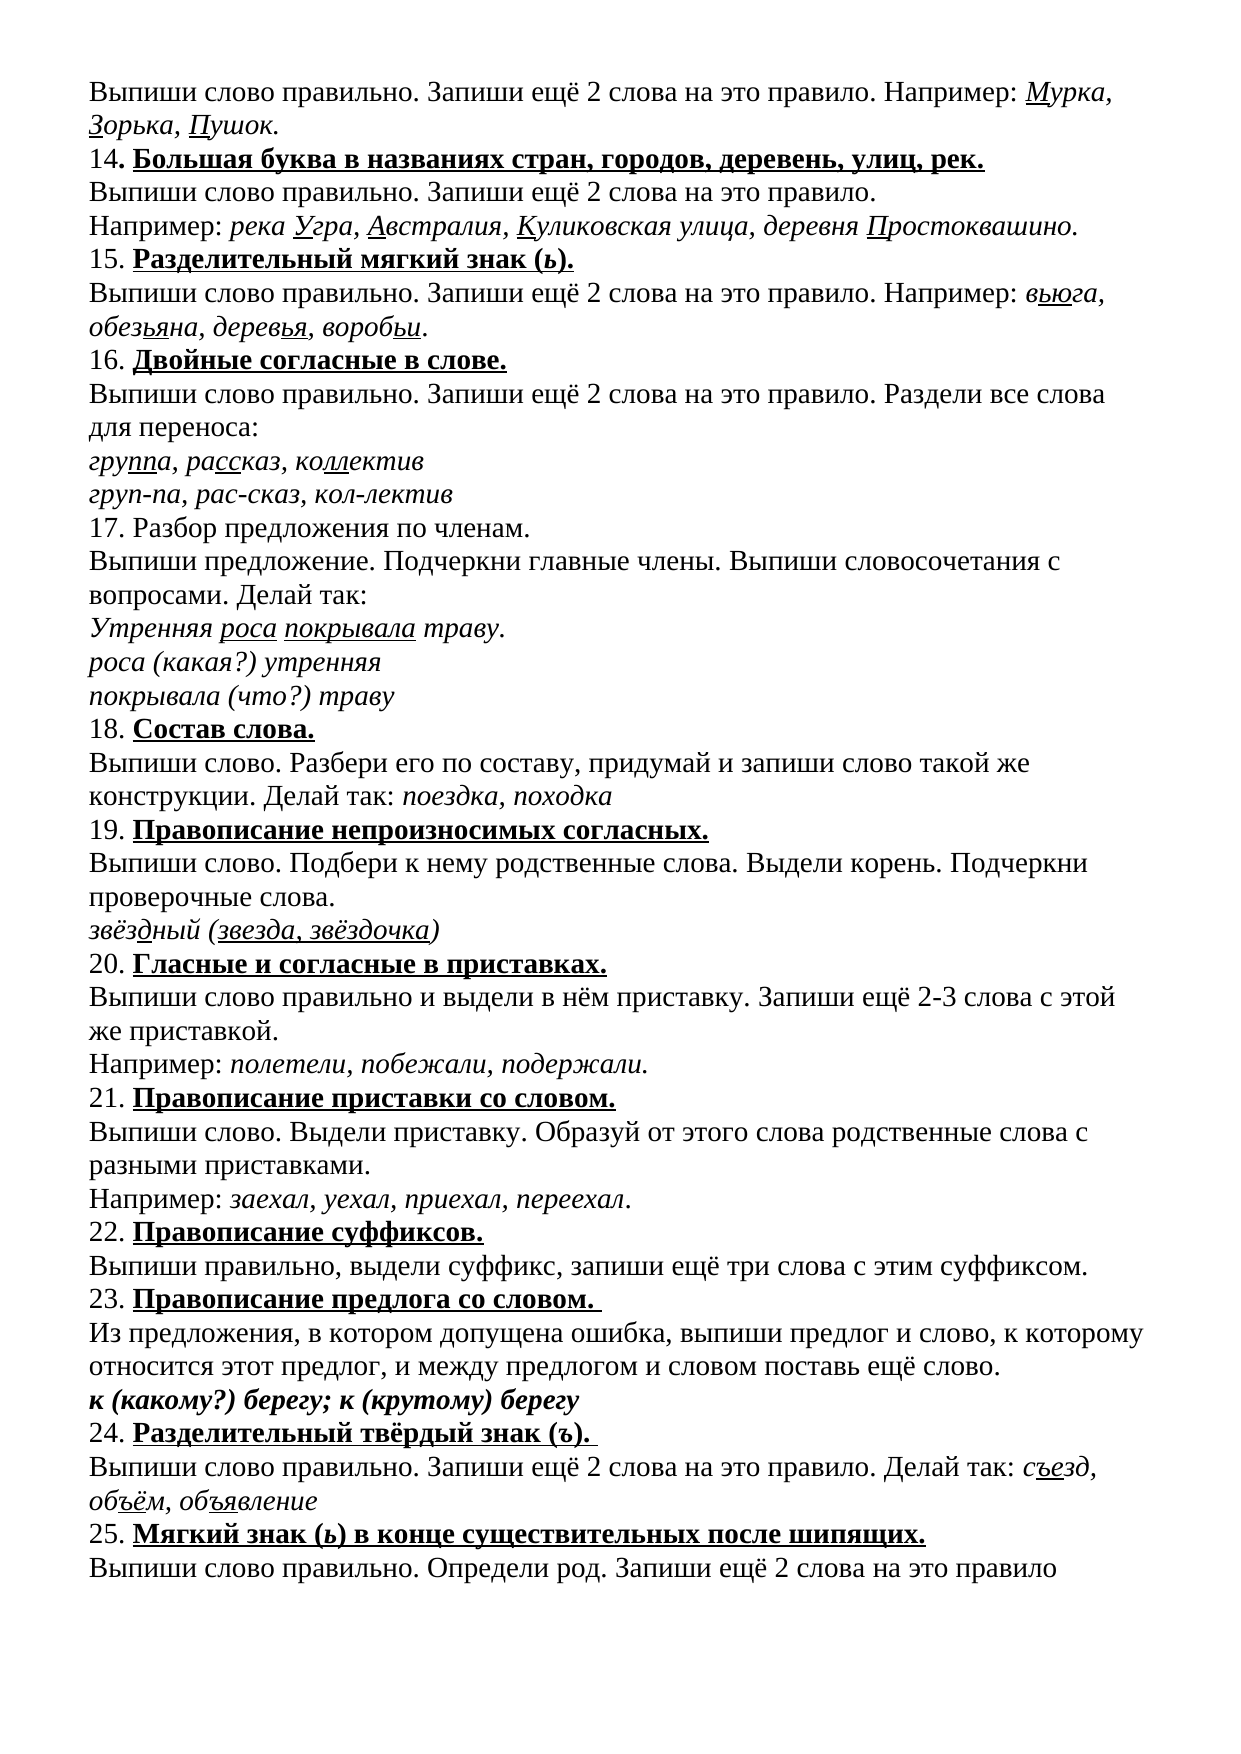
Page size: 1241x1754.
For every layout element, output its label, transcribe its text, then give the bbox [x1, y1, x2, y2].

text Из предложения, в котором допущена ошибка, выпиши предлог и слово, к которому относится этот предлог, и между предлогом и словом поставь ещё слово. [89, 1315, 1152, 1382]
text 17. Разбор предложения по членам. [89, 510, 1152, 543]
text 23. Правописание предлога со словом. [89, 1281, 1152, 1315]
text 21. Правописание приставки со словом. [89, 1080, 1152, 1114]
text 22. Правописание суффиксов. [89, 1214, 1152, 1248]
text к (какому?) берегу; к (крутому) берегу [89, 1382, 1152, 1416]
text Например: полетели, побежали, подержали. [89, 1047, 1152, 1080]
text груп-па, рас-сказ, кол-лектив [89, 476, 1152, 510]
text 20. Гласные и согласные в приставках. [89, 946, 1152, 979]
text роса (какая?) утренняя [89, 644, 1152, 678]
text 25. Мягкий знак (ь) в конце существительных после шипящих. [89, 1516, 1152, 1550]
text Выпиши слово правильно. Запиши ещё 2 слова на это правило. Раздели все слова для переноса: [89, 376, 1152, 443]
text 15. Разделительный мягкий знак (ь). [89, 242, 1152, 275]
text Выпиши слово правильно. Запиши ещё 2 слова на это правило. Например: Мурка, Зорька, Пушок. [89, 74, 1152, 141]
text звёздный (звезда, звёздочка) [89, 912, 1152, 946]
text 19. Правописание непроизносимых согласных. [89, 812, 1152, 845]
text Выпиши предложение. Подчеркни главные члены. Выпиши словосочетания с вопросами. Делай так: [89, 543, 1152, 611]
text Выпиши правильно, выдели суффикс, запиши ещё три слова с этим суффиксом. [89, 1248, 1152, 1281]
text 24. Разделительный твёрдый знак (ъ). [89, 1416, 1152, 1449]
text Выпиши слово правильно. Запиши ещё 2 слова на это правило. Делай так: съезд, объём, объявление [89, 1449, 1152, 1516]
text Например: заехал, уехал, приехал, переехал. [89, 1181, 1152, 1214]
text Выпиши слово правильно. Определи род. Запиши ещё 2 слова на это правило [89, 1550, 1152, 1583]
text 18. Состав слова. [89, 711, 1152, 745]
text Выпиши слово. Подбери к нему родственные слова. Выдели корень. Подчеркни проверочные слова. [89, 845, 1152, 912]
text 14. Большая буква в названиях стран, городов, деревень, улиц, рек. [89, 141, 1152, 174]
text Выпиши слово. Выдели приставку. Образуй от этого слова родственные слова с разными приставками. [89, 1114, 1152, 1181]
text Например: река Угра, Австралия, Куликовская улица, деревня Простоквашино. [89, 208, 1152, 242]
text Утренняя роса покрывала траву. [89, 611, 1152, 644]
text группа, рассказ, коллектив [89, 443, 1152, 476]
text 16. Двойные согласные в слове. [89, 342, 1152, 376]
text Выпиши слово правильно. Запиши ещё 2 слова на это правило. [89, 174, 1152, 208]
text Выпиши слово правильно и выдели в нём приставку. Запиши ещё 2-3 слова с этой же приставкой. [89, 979, 1152, 1047]
text Выпиши слово. Разбери его по составу, придумай и запиши слово такой же конструкции. Делай так: поездка, походка [89, 745, 1152, 812]
text Выпиши слово правильно. Запиши ещё 2 слова на это правило. Например: вьюга, обезьяна, деревья, воробьи. [89, 275, 1152, 342]
text покрывала (что?) траву [89, 678, 1152, 711]
